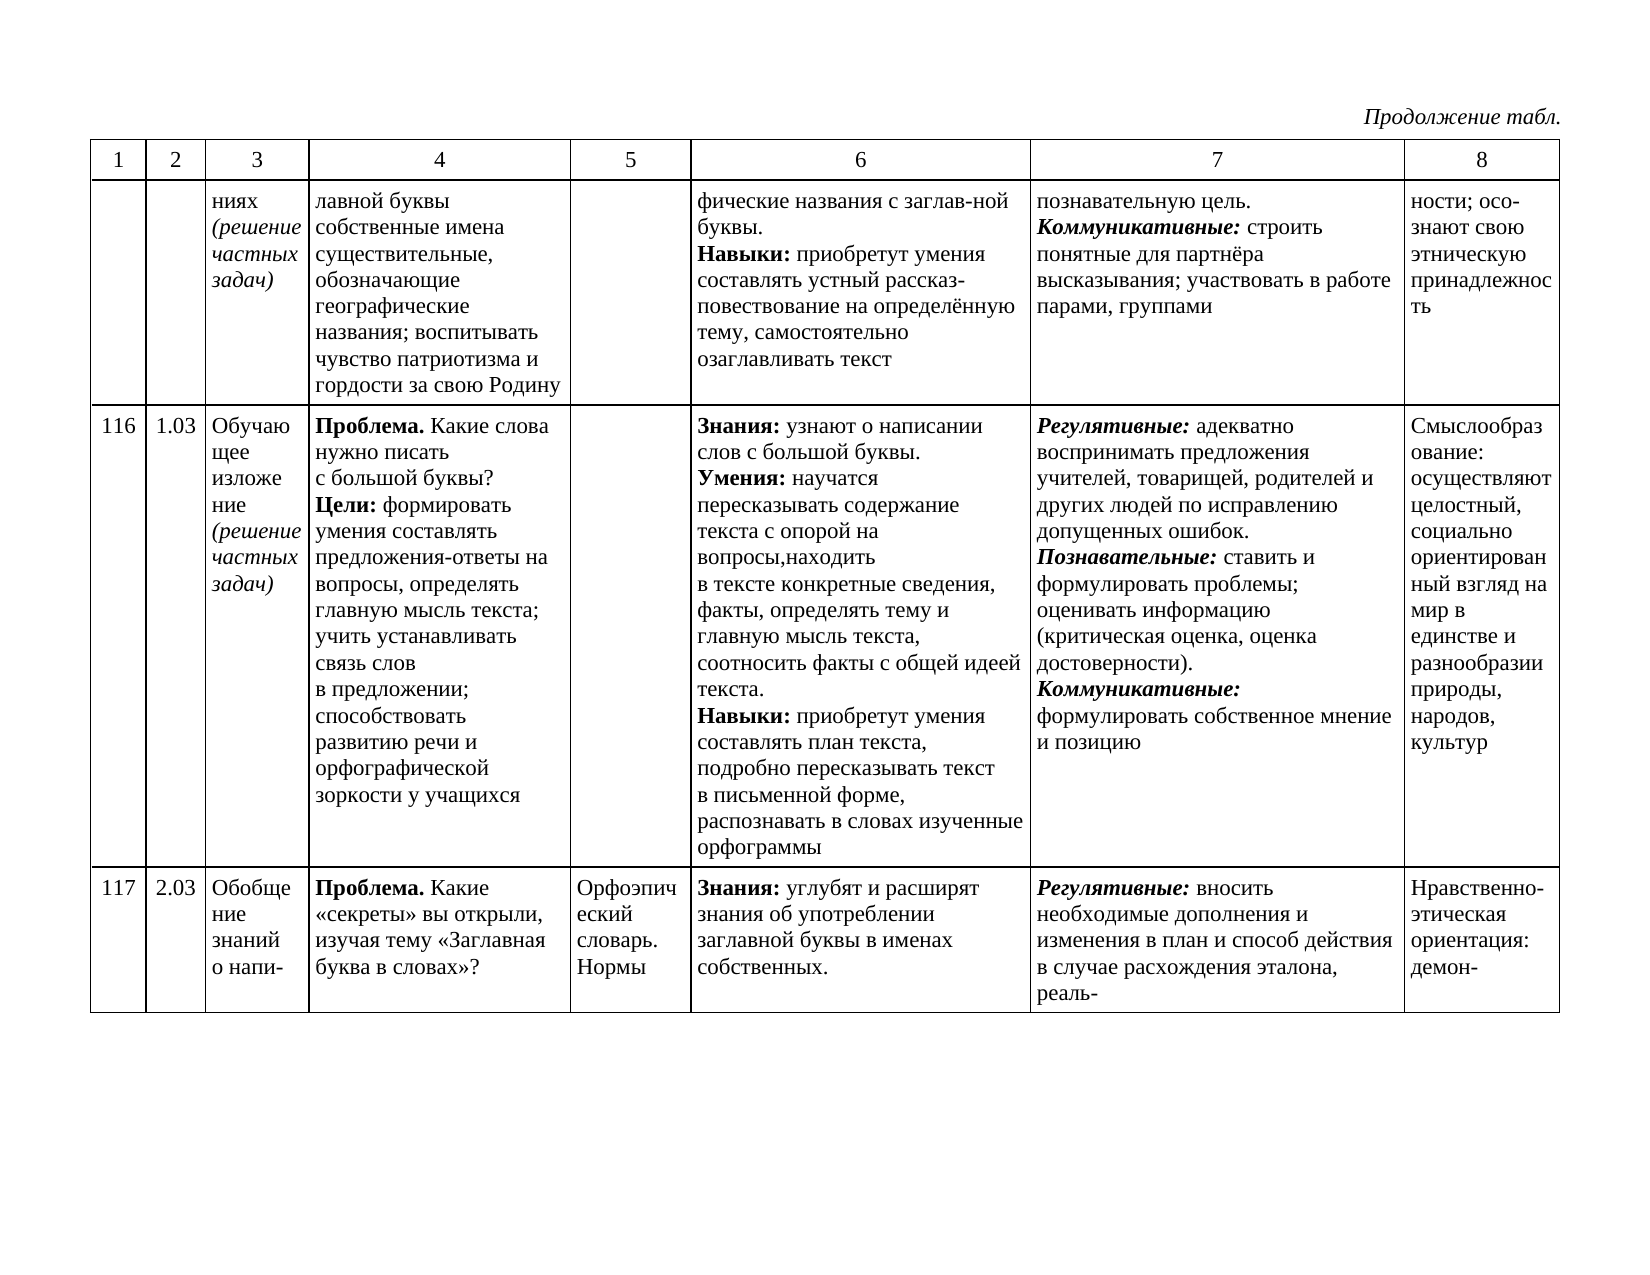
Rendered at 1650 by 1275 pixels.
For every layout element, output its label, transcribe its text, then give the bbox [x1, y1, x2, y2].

table_cell познавательную цель. Коммуникативные: строить понятные для партнёра высказывания; участвовать в работе парами, группами [1031, 181, 1404, 404]
table_cell [571, 406, 690, 866]
table_header 5 [571, 140, 690, 179]
table_cell 2.03 [147, 868, 205, 1012]
table_cell Регулятивные: вносить необходимые дополнения и изменения в план и способ действия в случае расхождения эталона, реаль- [1031, 868, 1404, 1012]
table_cell 1.03 [147, 406, 205, 866]
table_header 2 [147, 140, 205, 179]
table_header 6 [692, 140, 1030, 179]
table_header 1 [91, 140, 145, 179]
table_cell ниях (решение частных задач) [206, 181, 308, 404]
table_cell Орфоэпический словарь. Нормы [571, 868, 690, 1012]
table_header 8 [1405, 140, 1559, 179]
table_cell Обучающее изложе ние (решение частных задач) [206, 406, 308, 866]
table_cell [147, 181, 205, 404]
table_cell лавной буквы собственные имена существительные, обозначающие географические названия; воспитывать чувство патриотизма и гордости за свою Родину [310, 181, 570, 404]
table_cell [91, 180, 145, 404]
table_cell ности; осо-знают свою этническую принадлежность [1405, 181, 1559, 404]
table_cell фические названия с заглав-ной буквы. Навыки: приобретут умения составлять устный рассказ-повествование на определённую тему, самостоятельно озаглавливать текст [692, 181, 1030, 404]
table_cell Обобщение знаний о напи- [206, 868, 308, 1012]
table_cell 117 [91, 867, 145, 1012]
table_header 4 [310, 140, 570, 179]
table_cell Смыслообразование: осуществляют целостный, социально ориентированный взгляд на мир в единстве и разнообразии природы, народов, культур [1405, 406, 1559, 866]
table_cell Знания: узнают о написании слов с большой буквы. Умения: научатся пересказывать содержание текста с опорой на вопросы,находить в тексте конкретные сведения, факты, определять тему и главную мысль текста, соотносить факты с общей идеей текста. Навыки: приобретут умения составлять план текста, подробно пересказывать текст в письменной форме, распознавать в словах изученные орфограммы [692, 406, 1030, 866]
table_cell Регулятивные: адекватно воспринимать предложения учителей, товарищей, родителей и других людей по исправлению допущенных ошибок. Познавательные: ставить и формулировать проблемы; оценивать информацию (критическая оценка, оценка достоверности). Коммуникативные: формулировать собственное мнение и позицию [1031, 406, 1404, 866]
table_cell Проблема. Какие слова нужно писать с большой буквы? Цели: формировать умения составлять предложения-ответы на вопросы, определять главную мысль текста; учить устанавливать связь слов в предложении; способствовать развитию речи и орфографической зоркости у учащихся [310, 406, 570, 866]
table_cell [571, 181, 690, 404]
table_cell Знания: углубят и расширят знания об употреблении заглавной буквы в именах собственных. [692, 868, 1030, 1012]
table_header 7 [1031, 140, 1404, 179]
table_header 3 [206, 140, 308, 179]
text Продолжение табл. [89, 103, 1561, 130]
table_cell 116 [91, 405, 145, 866]
table_cell Проблема. Какие «секреты» вы открыли, изучая тему «Заглавная буква в словах»? [310, 868, 570, 1012]
table_cell Нравственно-этическая ориентация: демон- [1405, 868, 1559, 1012]
